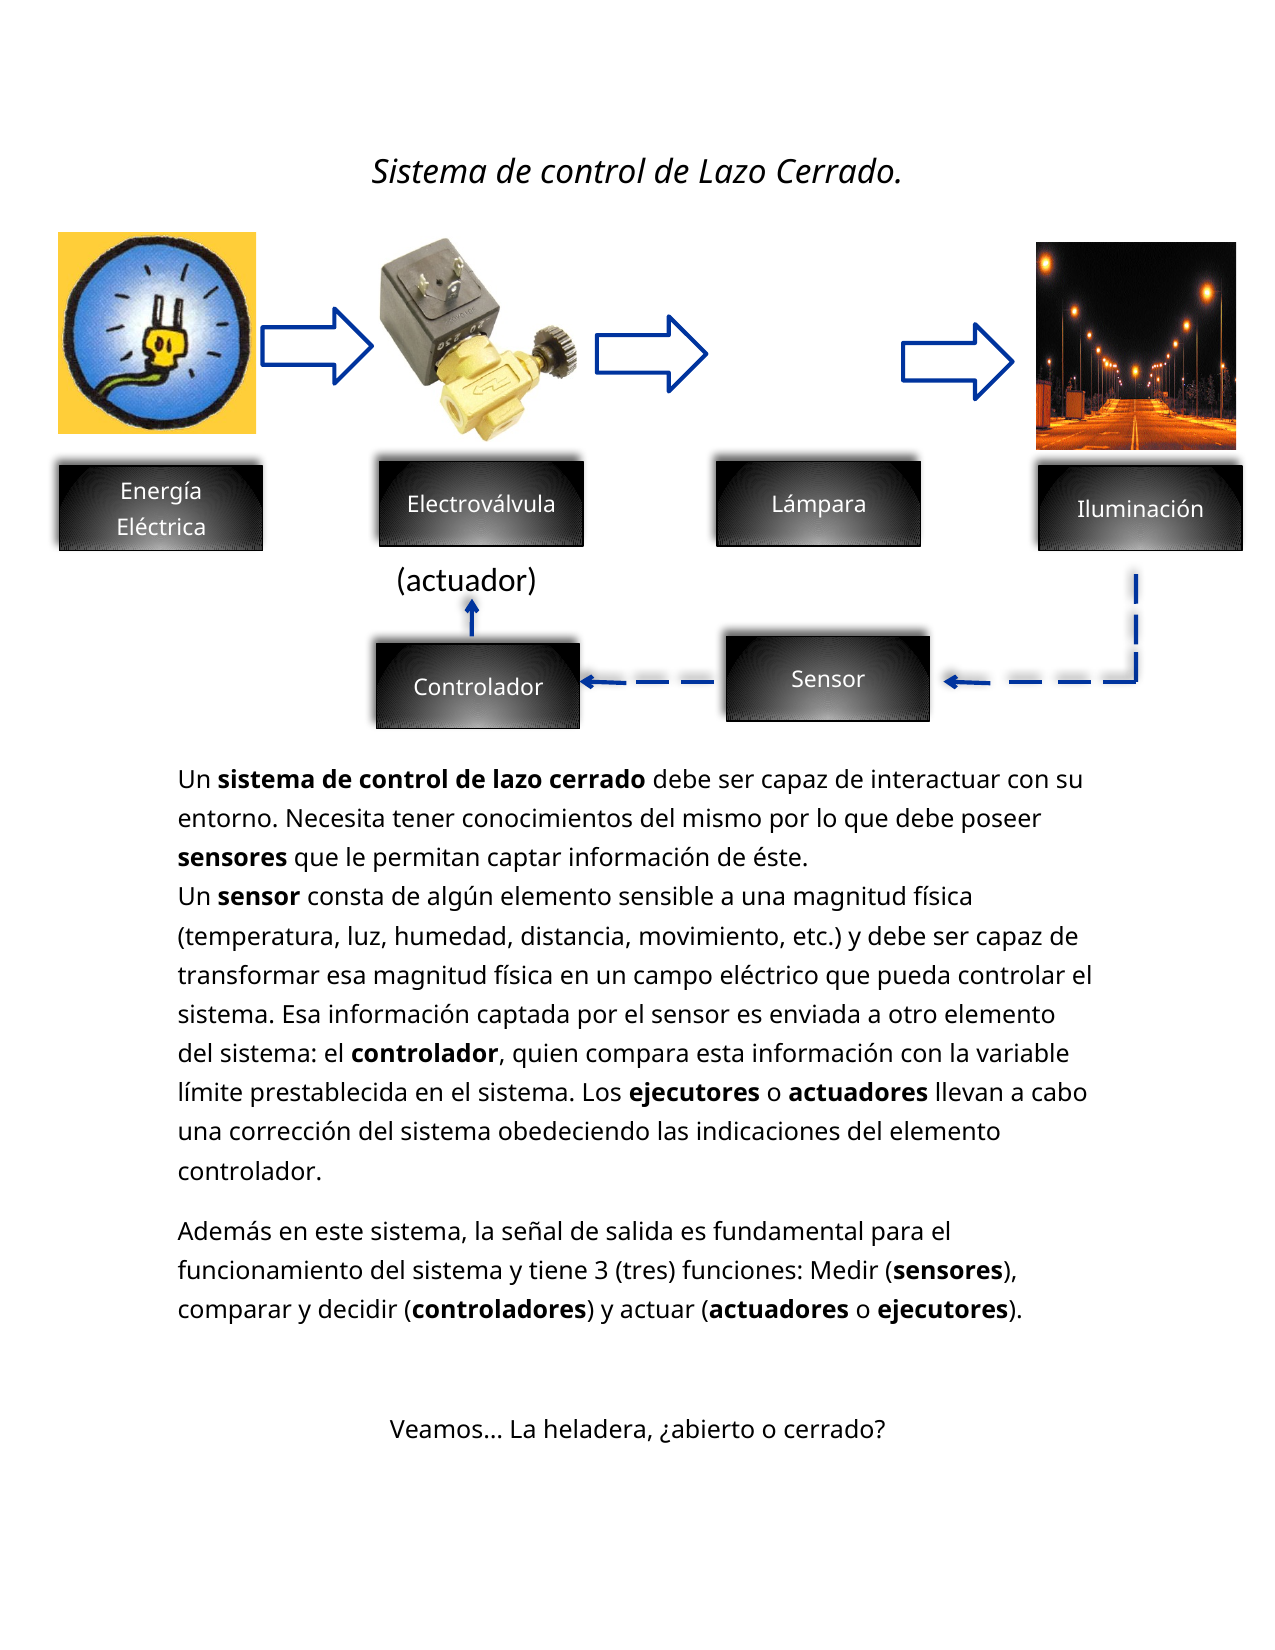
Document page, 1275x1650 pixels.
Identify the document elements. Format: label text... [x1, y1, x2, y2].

picture [376, 236, 577, 440]
text (actuador) [177, 559, 1098, 599]
text Sistema de control de Lazo Cerrado. [177, 148, 1098, 193]
picture [1036, 242, 1237, 449]
picture [56, 232, 257, 432]
text Además en este sistema, la señal de salida es fundamental para el funcionamiento del sistema y tiene 3 (tres) funciones: Medir (sensores), comparar y decidir (controladores) y actuar (actuadores o ejecutores). [177, 1213, 1098, 1326]
text Un sistema de control de lazo cerrado debe ser capaz de interactuar con su entorno. Necesita tener conocimientos del mismo por lo que debe poseer sensores que le permitan captar información de éste. Un sensor consta de algún elemento sensible a una magnitud física (temperatura, luz, humedad, distancia, movimiento, etc.) y debe ser capaz de transformar esa magnitud física en un campo eléctrico que pueda controlar el sistema. Esa información captada por el sensor es enviada a otro elemento del sistema: el controlador, quien compara esta información con la variable límite prestablecida en el sistema. Los ejecutores o actuadores llevan a cabo una corrección del sistema obedeciendo las indicaciones del elemento controlador. [177, 761, 1098, 1187]
text Veamos… La heladera, ¿abierto o cerrado? [177, 1411, 1098, 1446]
